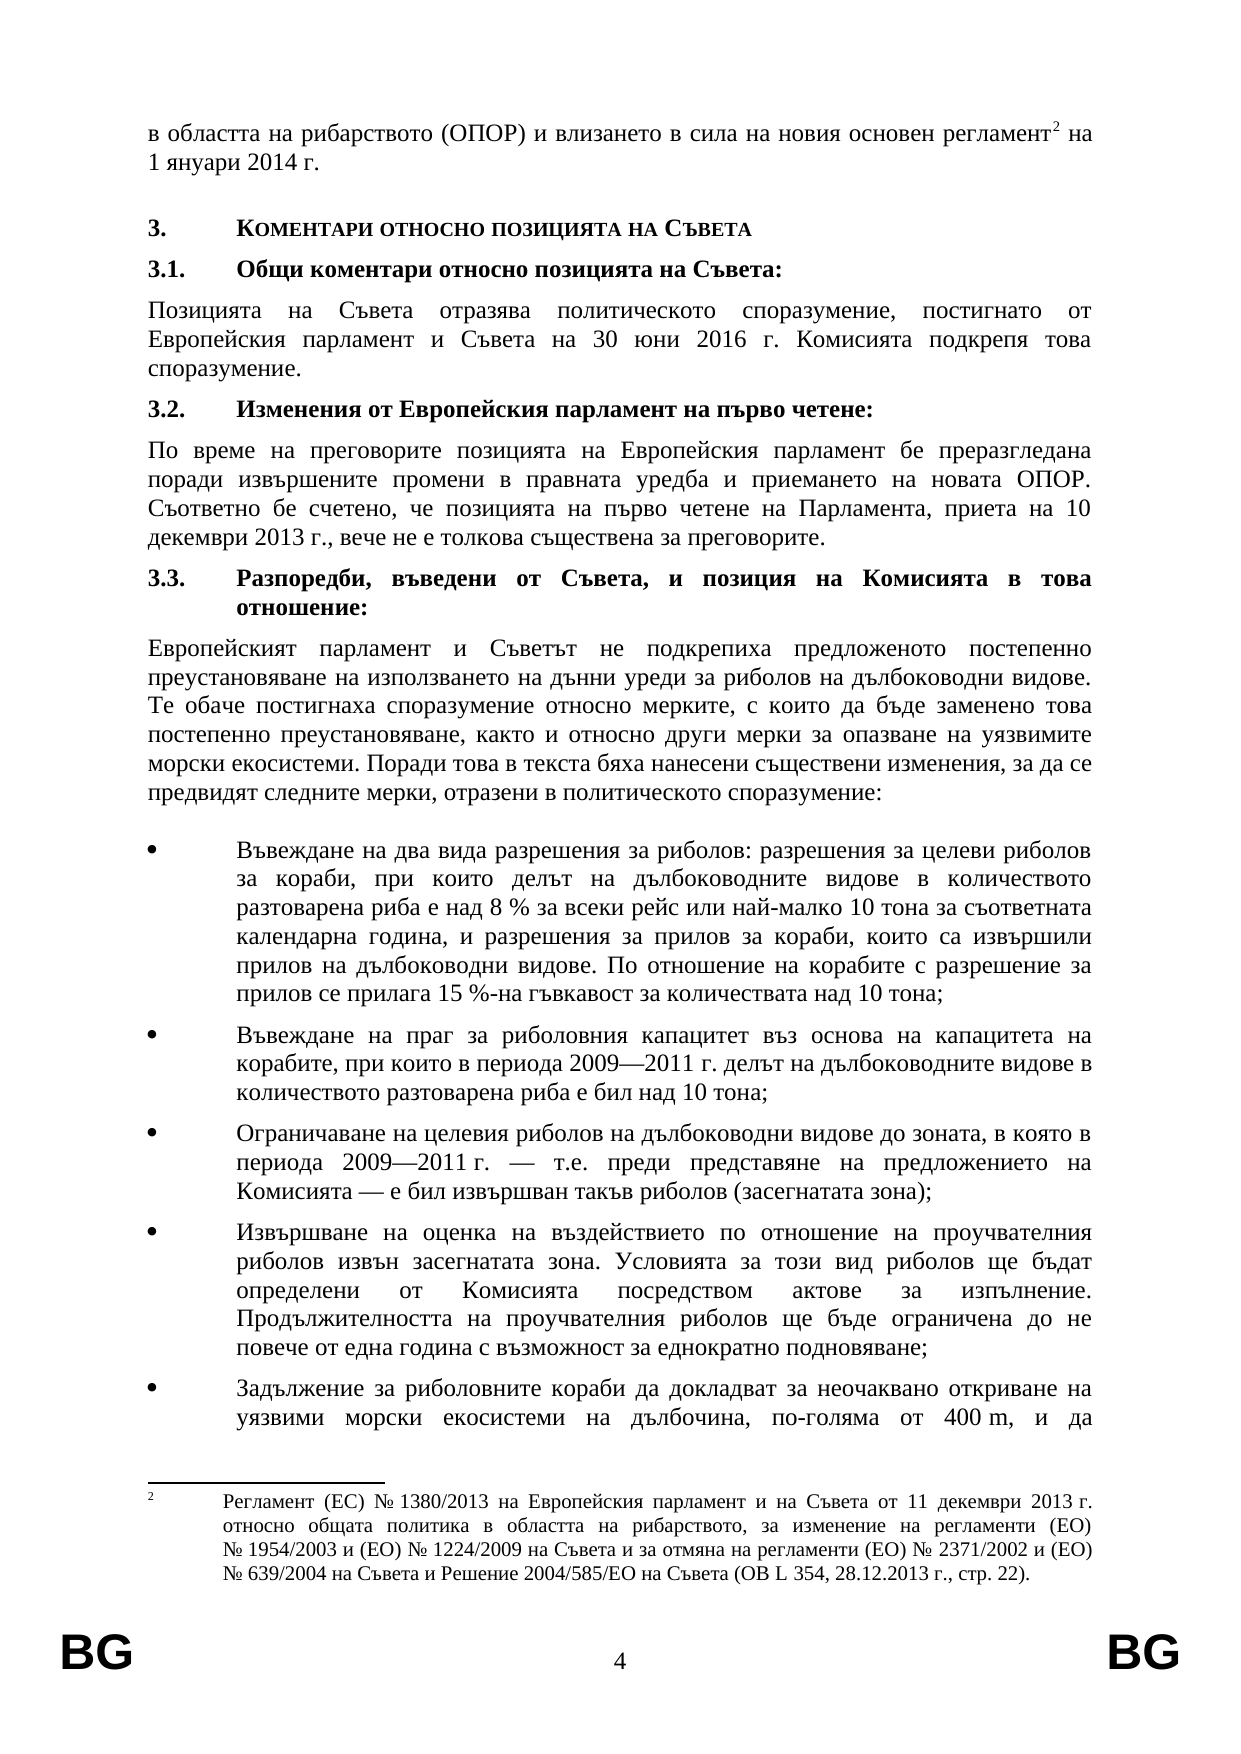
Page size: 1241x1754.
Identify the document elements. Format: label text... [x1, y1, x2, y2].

text 3.1. Общи коментари относно позицията на Съвета: [148, 254, 1093, 283]
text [148, 118, 1093, 176]
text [148, 1373, 1093, 1431]
text Ограничаване на целевия риболов на дълбоководни видове до зоната, в която в периода 2009—2011 г. — т.е. преди представяне на предложението на Комисията — е бил извършван такъв риболов (засегнатата зона); [148, 1118, 1093, 1205]
text По време на преговорите позицията на Европейския парламент бе преразгледана поради извършените промени в правната уредба и приемането на новата ОПОР. Съответно бе счетено, че позицията на първо четене на Парламента, приета на 10 декември 2013 г., вече не е толкова съществена за преговорите. [148, 436, 1093, 551]
list Въвеждане на два вида разрешения за риболов: разрешения за целеви риболов за кораби, при които делът на дълбоководните видове в количеството разтоварена риба е над 8 % за всеки рейс или най-малко 10 тона за съответната календарна година, и разрешения за прилов за кораби, които са извършили прилов на дълбоководни видове. По отношение на корабите с разрешение за прилов се прилага 15 %-на гъвкавост за количествата над 10 тона; [148, 835, 1093, 1007]
text 3.2. Изменения от Европейския парламент на първо четене: [148, 394, 1093, 423]
text Европейският парламент и Съветът не подкрепиха предложеното постепенно преустановяване на използването на дънни уреди за риболов на дълбоководни видове. Те обаче постигнаха споразумение относно мерките, с които да бъде заменено това постепенно преустановяване, както и относно други мерки за опазване на уязвимите морски екосистеми. Поради това в текста бяха нанесени съществени изменения, за да се предвидят следните мерки, отразени в политическото споразумение: [148, 633, 1093, 806]
text Въвеждане на праг за риболовния капацитет въз основа на капацитета на корабите, при които в периода 2009—2011 г. делът на дълбоководните видове в количеството разтоварена риба е бил над 10 тона; [148, 1020, 1093, 1106]
text 3.3. Разпоредби, въведени от Съвета, и позиция на Комисията в това отношение: [148, 563, 1093, 621]
text Извършване на оценка на въздействието по отношение на проучвателния риболов извън засегнатата зона. Условията за този вид риболов ще бъдат определени от Комисията посредством актове за изпълнение. Продължителността на проучвателния риболов ще бъде ограничена до не повече от една година с възможност за еднократно подновяване; [148, 1217, 1093, 1361]
subtitle 3. Коментари относно позицията на Съвета [148, 213, 1093, 242]
text Позицията на Съвета отразява политическото споразумение, постигнато от Европейския парламент и Съвета на 30 юни 2016 г. Комисията подкрепя това споразумение. [148, 296, 1093, 382]
